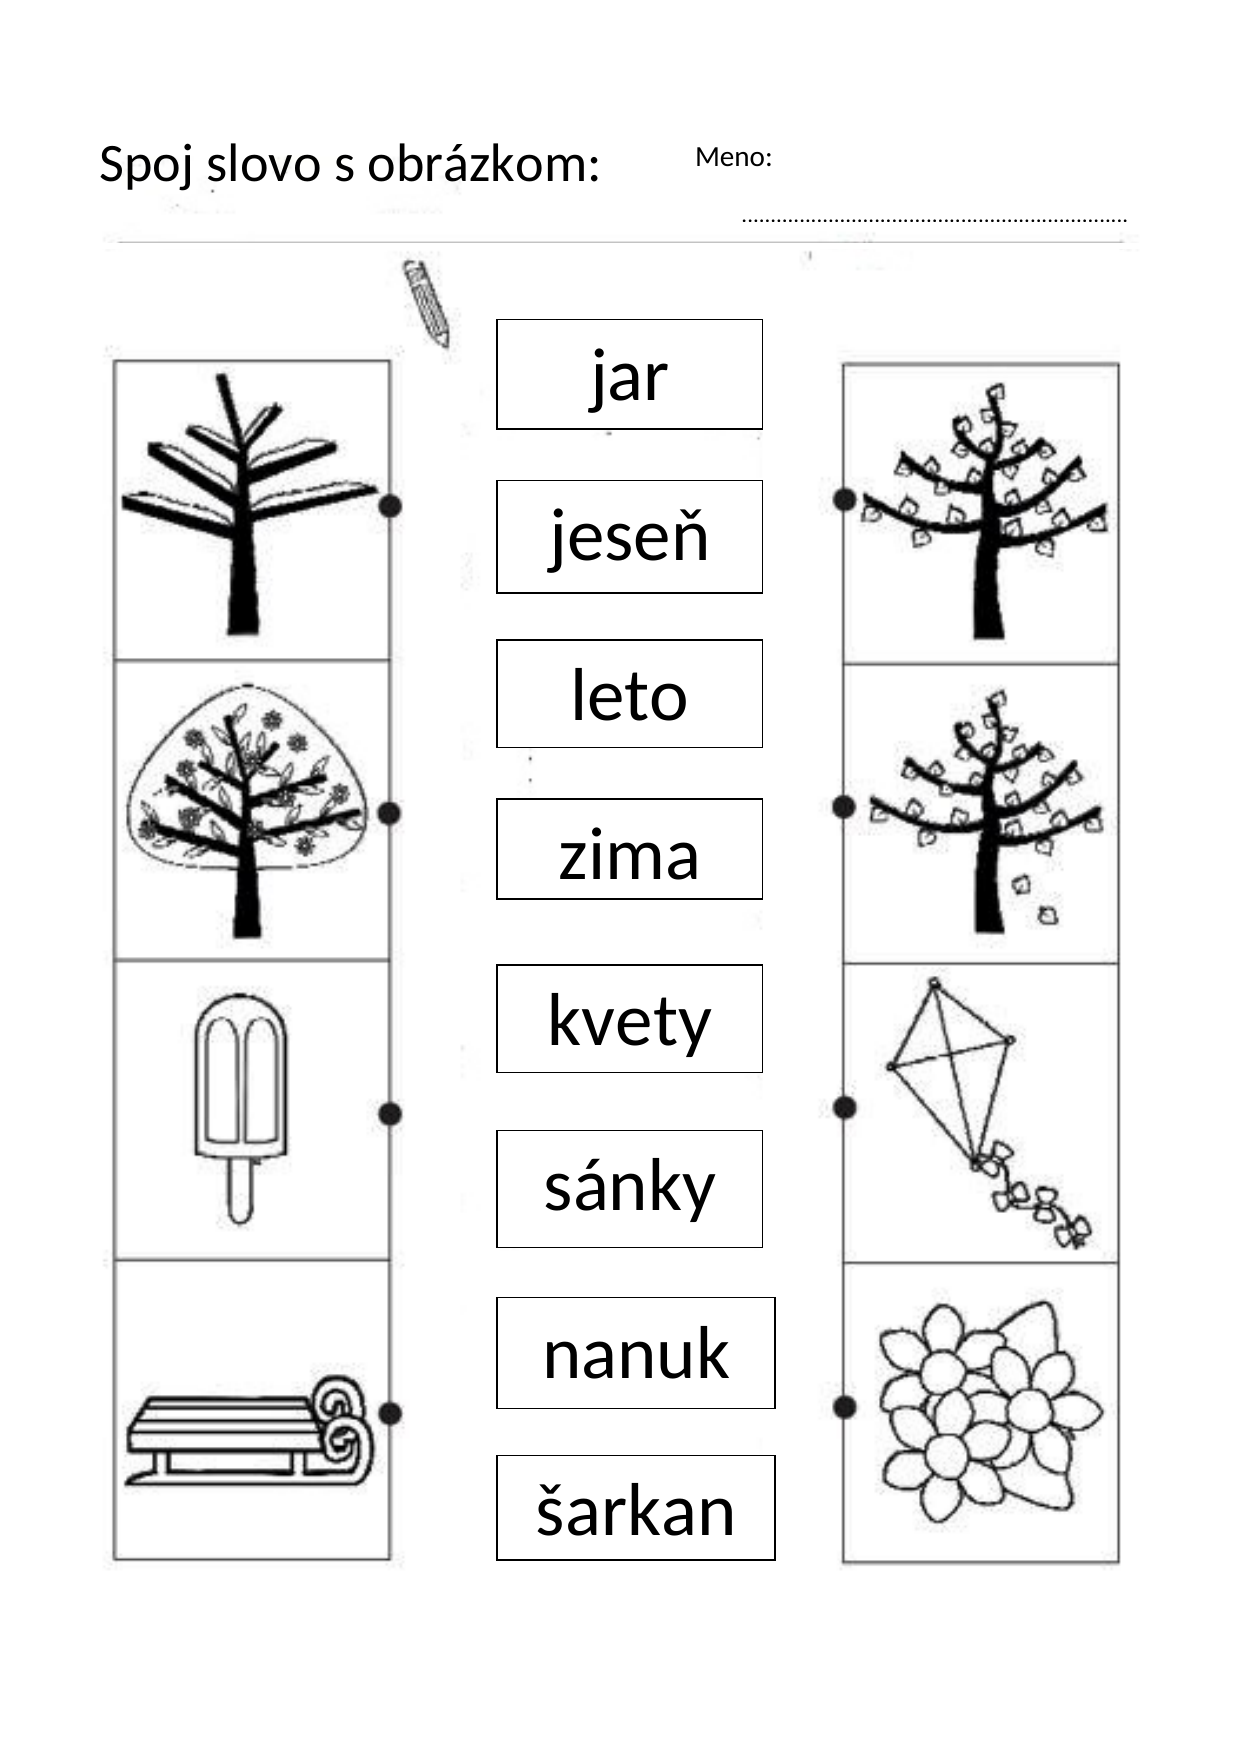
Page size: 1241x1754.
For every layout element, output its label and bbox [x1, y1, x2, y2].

picture [85, 249, 1144, 1592]
picture [85, 120, 1144, 243]
